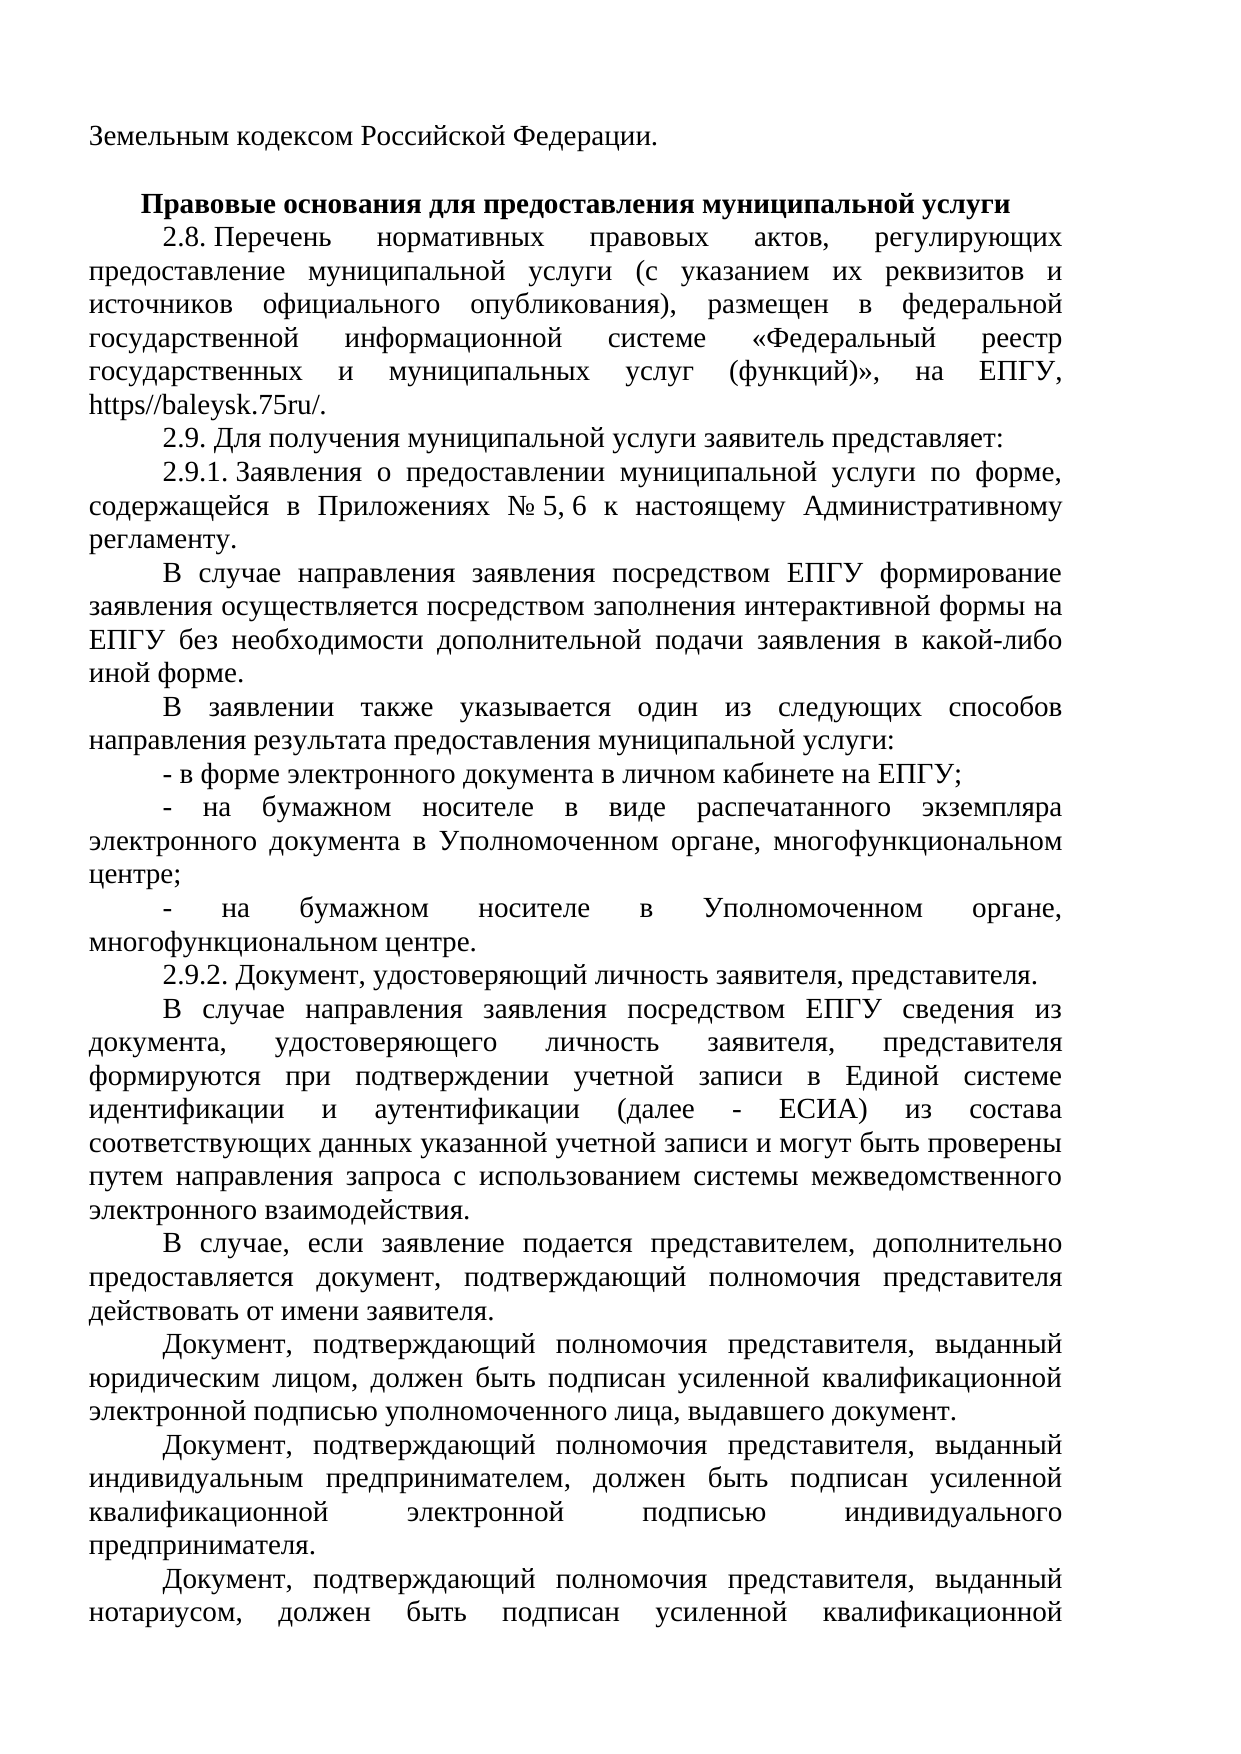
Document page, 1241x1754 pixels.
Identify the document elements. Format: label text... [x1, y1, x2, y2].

text 2.9.2. Документ, удостоверяющий личность заявителя, представителя. [89, 957, 1063, 991]
text - в форме электронного документа в личном кабинете на ЕПГУ; [89, 756, 1063, 789]
text В случае, если заявление подается представителем, дополнительно предоставляется документ, подтверждающий полномочия представителя действовать от имени заявителя. [89, 1226, 1063, 1326]
text Правовые основания для предоставления муниципальной услуги [89, 186, 1063, 219]
text В заявлении также указывается один из следующих способов направления результата предоставления муниципальной услуги: [89, 689, 1063, 756]
text 2.9. Для получения муниципальной услуги заявитель представляет: [89, 421, 1063, 454]
text В случае направления заявления посредством ЕПГУ формирование заявления осуществляется посредством заполнения интерактивной формы на ЕПГУ без необходимости дополнительной подачи заявления в какой-либо иной форме. [89, 555, 1063, 689]
text - на бумажном носителе в виде распечатанного экземпляра электронного документа в Уполномоченном органе, многофункциональном центре; [89, 789, 1063, 890]
text В случае направления заявления посредством ЕПГУ сведения из документа, удостоверяющего личность заявителя, представителя формируются при подтверждении учетной записи в Единой системе идентификации и аутентификации (далее - ЕСИА) из состава соответствующих данных указанной учетной записи и могут быть проверены путем направления запроса с использованием системы межведомственного электронного взаимодействия. [89, 991, 1063, 1226]
text Документ, подтверждающий полномочия представителя, выданный юридическим лицом, должен быть подписан усиленной квалификационной электронной подписью уполномоченного лица, выдавшего документ. [89, 1326, 1063, 1427]
text 2.8. Перечень нормативных правовых актов, регулирующих предоставление муниципальной услуги (с указанием их реквизитов и источников официального опубликования), размещен в федеральной государственной информационной системе «Федеральный реестр государственных и муниципальных услуг (функций)», на ЕПГУ, https//baleysk.75ru/. [89, 219, 1063, 421]
text 2.9.1. Заявления о предоставлении муниципальной услуги по форме, содержащейся в Приложениях № 5, 6 к настоящему Административному регламенту. [89, 454, 1063, 555]
text - на бумажном носителе в Уполномоченном органе, многофункциональном центре. [89, 890, 1063, 957]
text Документ, подтверждающий полномочия представителя, выданный индивидуальным предпринимателем, должен быть подписан усиленной квалификационной электронной подписью индивидуального предпринимателя. [89, 1427, 1063, 1561]
